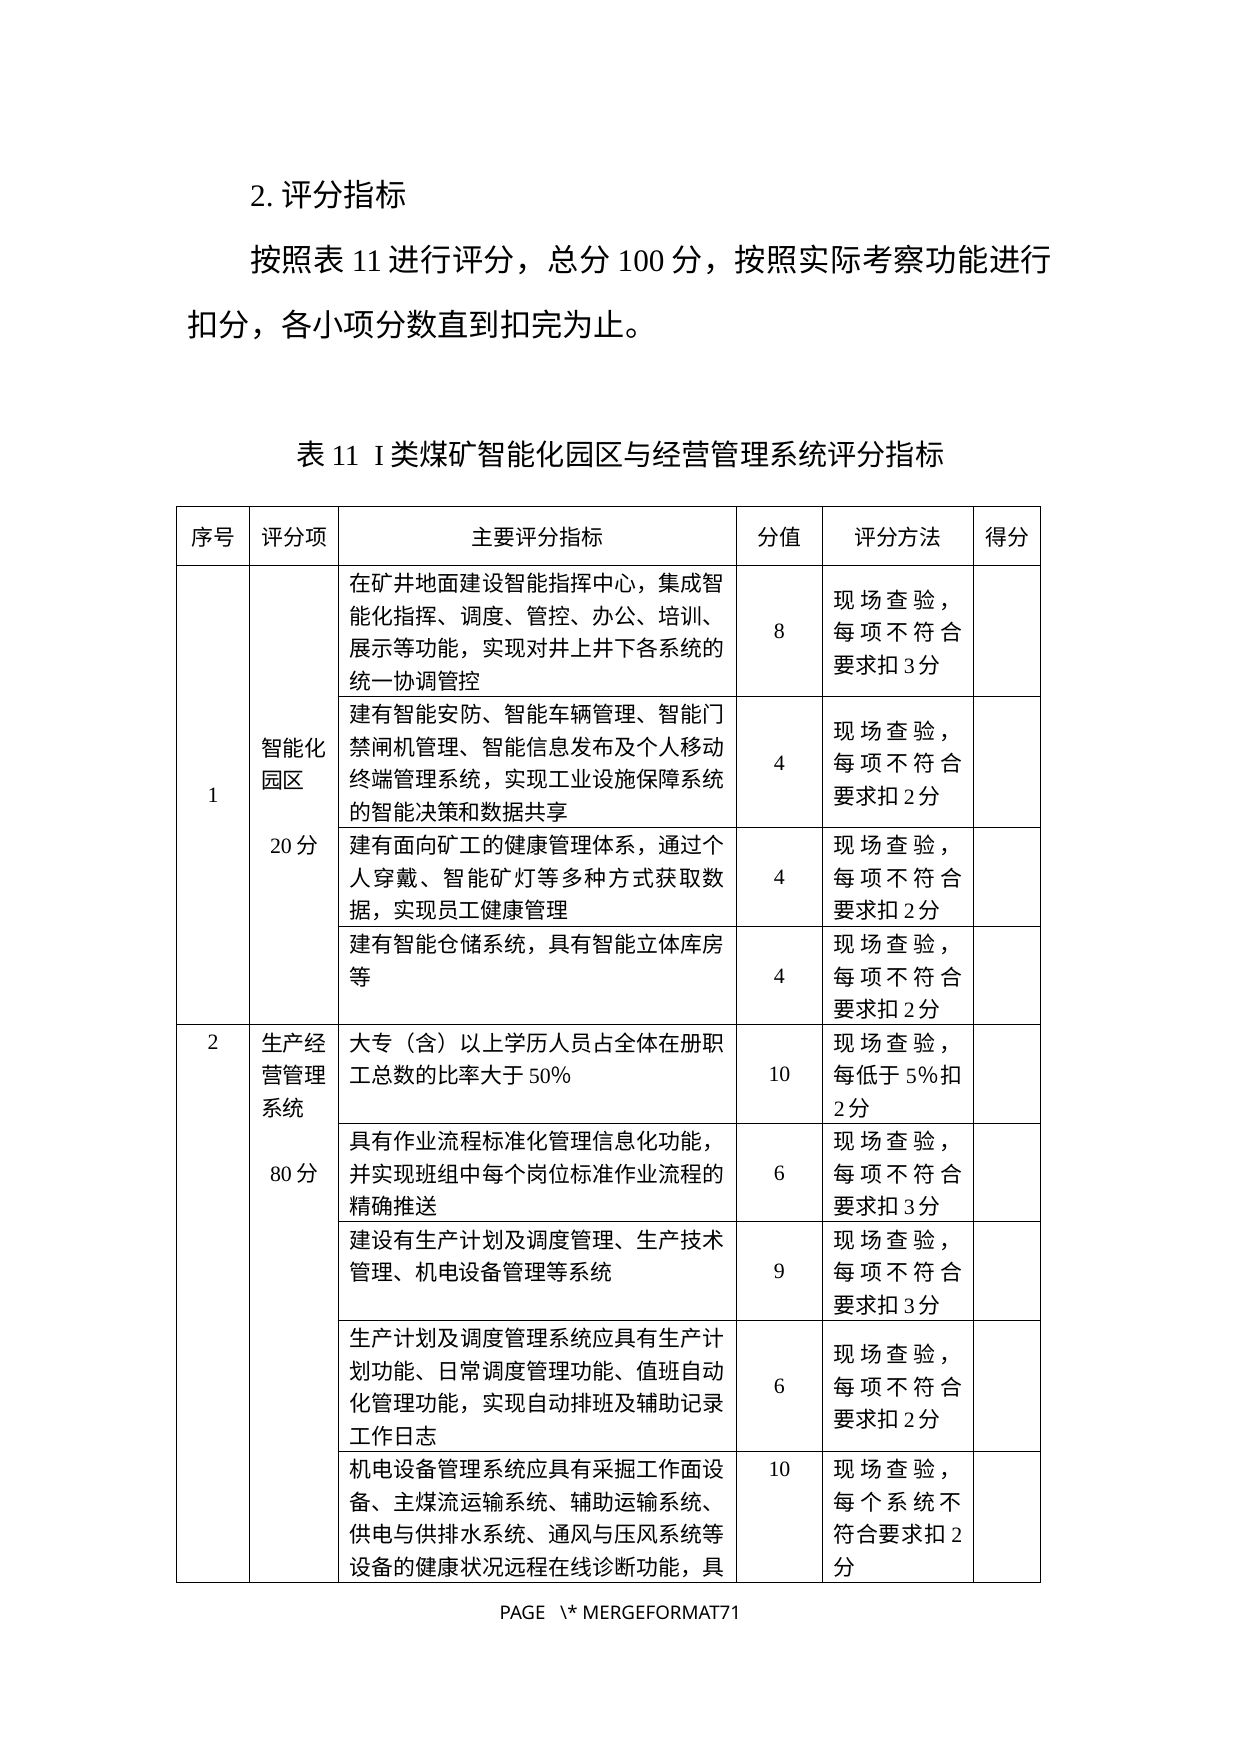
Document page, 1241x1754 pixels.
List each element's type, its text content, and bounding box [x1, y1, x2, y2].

table_cell 6 [737, 1321, 822, 1451]
table_header 评分方法 [823, 507, 973, 565]
table_cell 现场查验，每项不符合要求扣3分 [823, 1124, 973, 1221]
table_cell 现场查验，每项不符合要求扣2分 [823, 697, 973, 827]
subtitle 2. 评分指标 [187, 160, 1053, 225]
table_header 序号 [177, 507, 249, 565]
table_cell 现场查验，每项不符合要求扣2分 [823, 927, 973, 1024]
table_cell [974, 927, 1040, 1024]
table_cell 建有智能安防、智能车辆管理、智能门禁闸机管理、智能信息发布及个人移动终端管理系统，实现工业设施保障系统的智能决策和数据共享 [339, 697, 736, 827]
table_cell 8 [737, 566, 822, 696]
text 按照表11进行评分，总分100分，按照实际考察功能进行扣分，各小项分数直到扣完为止。 [187, 225, 1053, 355]
table_cell 现场查验，每项不符合要求扣3分 [823, 1222, 973, 1320]
table_cell 现场查验，每个系统不符合要求扣2分 [823, 1452, 973, 1582]
table_cell [974, 1321, 1040, 1451]
table_cell 2 [177, 1025, 249, 1582]
table_cell [974, 1025, 1040, 1123]
table_cell 在矿井地面建设智能指挥中心，集成智能化指挥、调度、管控、办公、培训、展示等功能，实现对井上井下各系统的统一协调管控 [339, 566, 736, 696]
table_cell 大专（含）以上学历人员占全体在册职工总数的比率大于50％ [339, 1025, 736, 1123]
table_cell 现场查验，每项不符合要求扣2分 [823, 1321, 973, 1451]
text 表11 I类煤矿智能化园区与经营管理系统评分指标 [187, 420, 1053, 485]
table_cell 6 [737, 1124, 822, 1221]
table_cell 现场查验，每项不符合要求扣3分 [823, 566, 973, 696]
table_header 评分项 [250, 507, 338, 565]
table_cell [339, 1452, 736, 1582]
table_cell [974, 566, 1040, 696]
table_header 得分 [974, 507, 1040, 565]
table_cell 建有面向矿工的健康管理体系，通过个人穿戴、智能矿灯等多种方式获取数据，实现员工健康管理 [339, 828, 736, 926]
table_cell 10 [737, 1025, 822, 1123]
table_cell 10 [737, 1452, 822, 1582]
table_cell 现场查验，每项不符合要求扣2分 [823, 828, 973, 926]
table_header 主要评分指标 [339, 507, 736, 565]
table_cell 4 [737, 927, 822, 1024]
table_cell 建有智能仓储系统，具有智能立体库房等 [339, 927, 736, 1024]
table_header 分值 [737, 507, 822, 565]
table_cell 9 [737, 1222, 822, 1320]
table_cell [974, 1222, 1040, 1320]
table_cell [974, 828, 1040, 926]
table_cell 4 [737, 828, 822, 926]
table_cell 具有作业流程标准化管理信息化功能，并实现班组中每个岗位标准作业流程的精确推送 [339, 1124, 736, 1221]
table_cell 生产计划及调度管理系统应具有生产计划功能、日常调度管理功能、值班自动化管理功能，实现自动排班及辅助记录工作日志 [339, 1321, 736, 1451]
table_cell [974, 697, 1040, 827]
table_cell [974, 1124, 1040, 1221]
table_cell 生产经营管理系统 80分 [250, 1025, 338, 1582]
table_cell 4 [737, 697, 822, 827]
table_cell 现场查验，每低于5％扣2分 [823, 1025, 973, 1123]
table_cell 1 [177, 566, 249, 1024]
table_cell [974, 1452, 1040, 1582]
table_cell 智能化园区 20分 [250, 566, 338, 1024]
table_cell 建设有生产计划及调度管理、生产技术管理、机电设备管理等系统 [339, 1222, 736, 1320]
